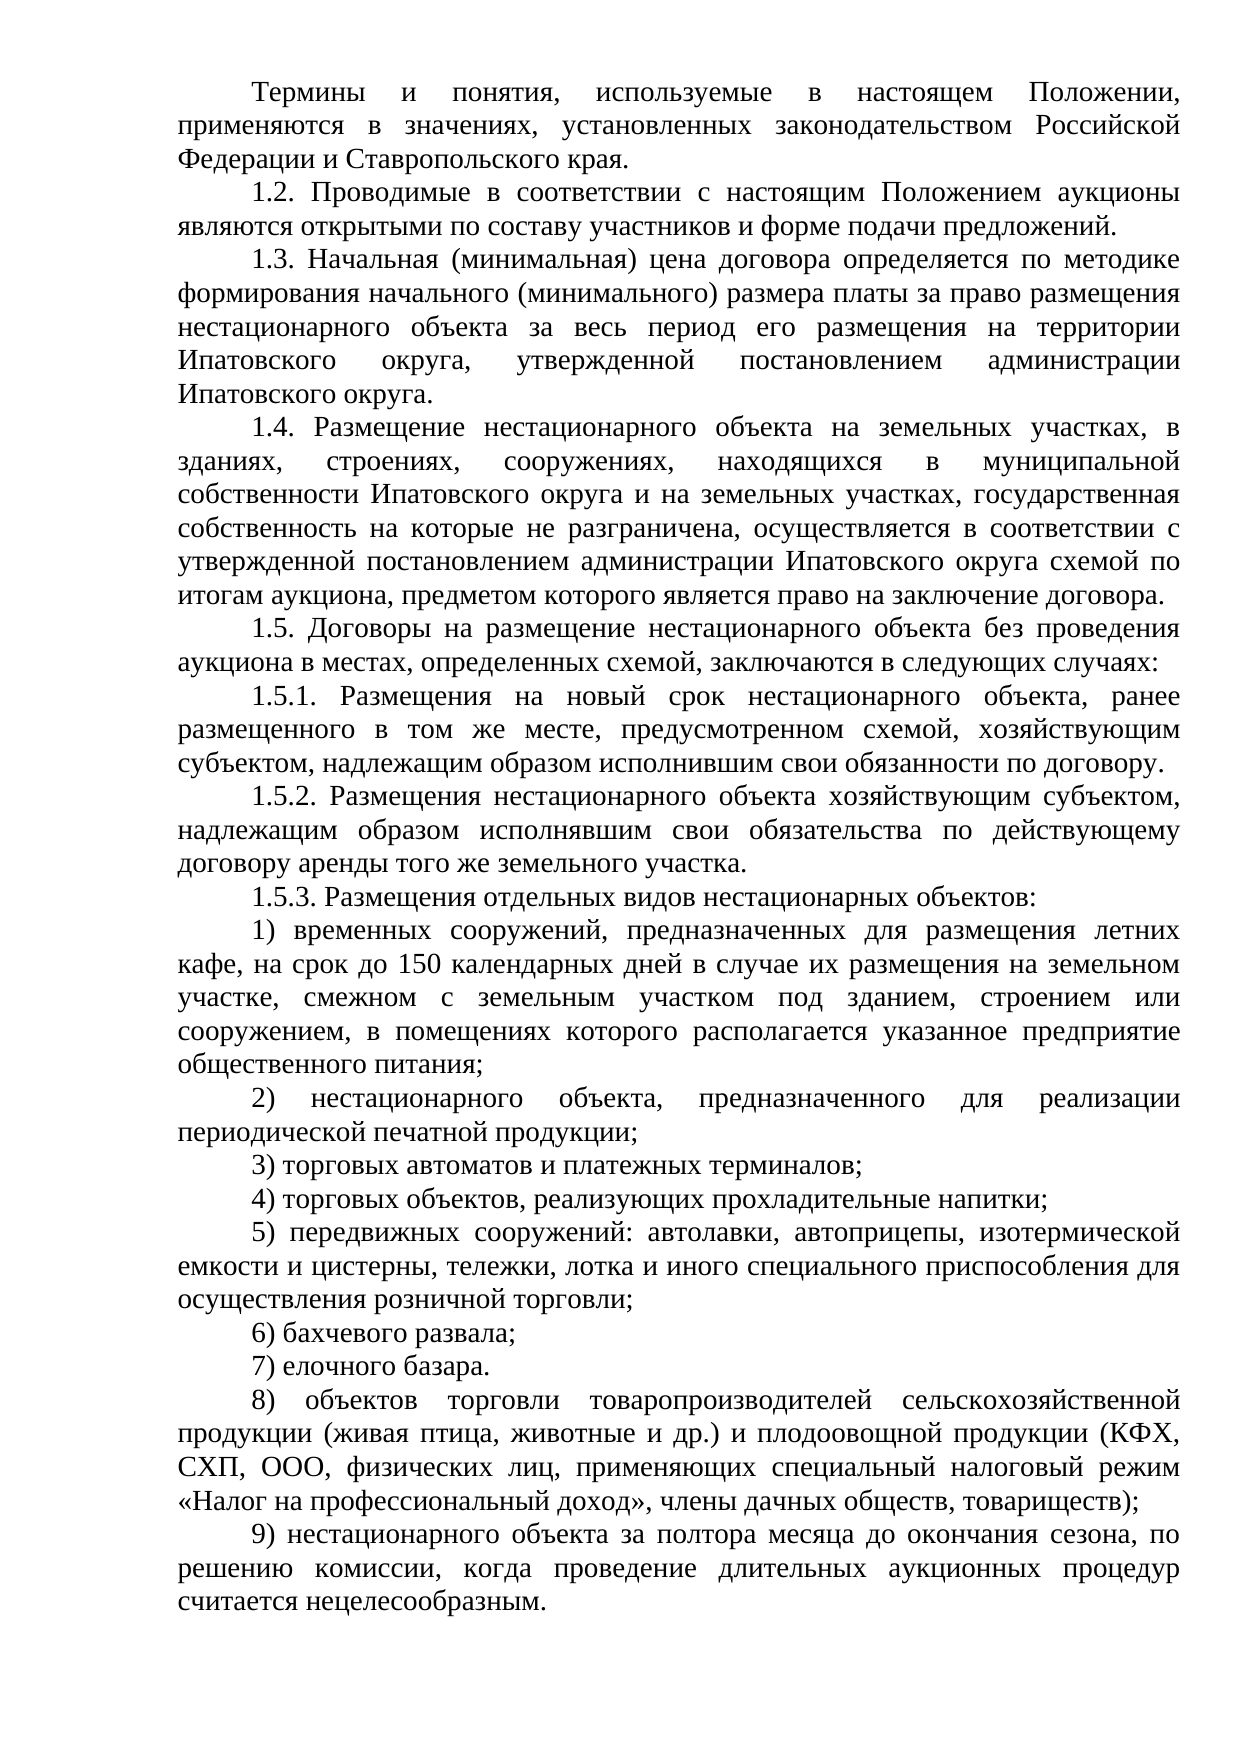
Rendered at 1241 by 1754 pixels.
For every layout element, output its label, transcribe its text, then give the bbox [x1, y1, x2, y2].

text 1.5.1. Размещения на новый срок нестационарного объекта, ранее размещенного в том же месте, предусмотренном схемой, хозяйствующим субъектом, надлежащим образом исполнившим свои обязанности по договору. [177, 678, 1181, 778]
text 7) елочного базара. [177, 1348, 1181, 1382]
text 1) временных сооружений, предназначенных для размещения летних кафе, на срок до 150 календарных дней в случае их размещения на земельном участке, смежном с земельным участком под зданием, строением или сооружением, в помещениях которого располагается указанное предприятие общественного питания; [177, 912, 1181, 1080]
text 4) торговых объектов, реализующих прохладительные напитки; [177, 1181, 1181, 1214]
text Термины и понятия, используемые в настоящем Положении, применяются в значениях, установленных законодательством Российской Федерации и Ставропольского края. [177, 74, 1181, 174]
text 1.5. Договоры на размещение нестационарного объекта без проведения аукциона в местах, определенных схемой, заключаются в следующих случаях: [177, 611, 1181, 678]
text 2) нестационарного объекта, предназначенного для реализации периодической печатной продукции; [177, 1080, 1181, 1147]
text 1.5.2. Размещения нестационарного объекта хозяйствующим субъектом, надлежащим образом исполнявшим свои обязательства по действующему договору аренды того же земельного участка. [177, 778, 1181, 879]
text 3) торговых автоматов и платежных терминалов; [177, 1147, 1181, 1181]
text 9) нестационарного объекта за полтора месяца до окончания сезона, по решению комиссии, когда проведение длительных аукционных процедур считается нецелесообразным. [177, 1516, 1181, 1617]
text 8) объектов торговли товаропроизводителей сельскохозяйственной продукции (живая птица, животные и др.) и плодоовощной продукции (КФХ, СХП, ООО, физических лиц, применяющих специальный налоговый режим «Налог на профессиональный доход», члены дачных обществ, товариществ); [177, 1382, 1181, 1516]
text 1.2. Проводимые в соответствии с настоящим Положением аукционы являются открытыми по составу участников и форме подачи предложений. [177, 174, 1181, 242]
text 5) передвижных сооружений: автолавки, автоприцепы, изотермической емкости и цистерны, тележки, лотка и иного специального приспособления для осуществления розничной торговли; [177, 1214, 1181, 1315]
text 1.3. Начальная (минимальная) цена договора определяется по методике формирования начального (минимального) размера платы за право размещения нестационарного объекта за весь период его размещения на территории Ипатовского округа, утвержденной постановлением администрации Ипатовского округа. [177, 242, 1181, 409]
text 6) бахчевого развала; [177, 1315, 1181, 1348]
text 1.5.3. Размещения отдельных видов нестационарных объектов: [177, 879, 1181, 912]
text 1.4. Размещение нестационарного объекта на земельных участках, в зданиях, строениях, сооружениях, находящихся в муниципальной собственности Ипатовского округа и на земельных участках, государственная собственность на которые не разграничена, осуществляется в соответствии с утвержденной постановлением администрации Ипатовского округа схемой по итогам аукциона, предметом которого является право на заключение договора. [177, 409, 1181, 611]
